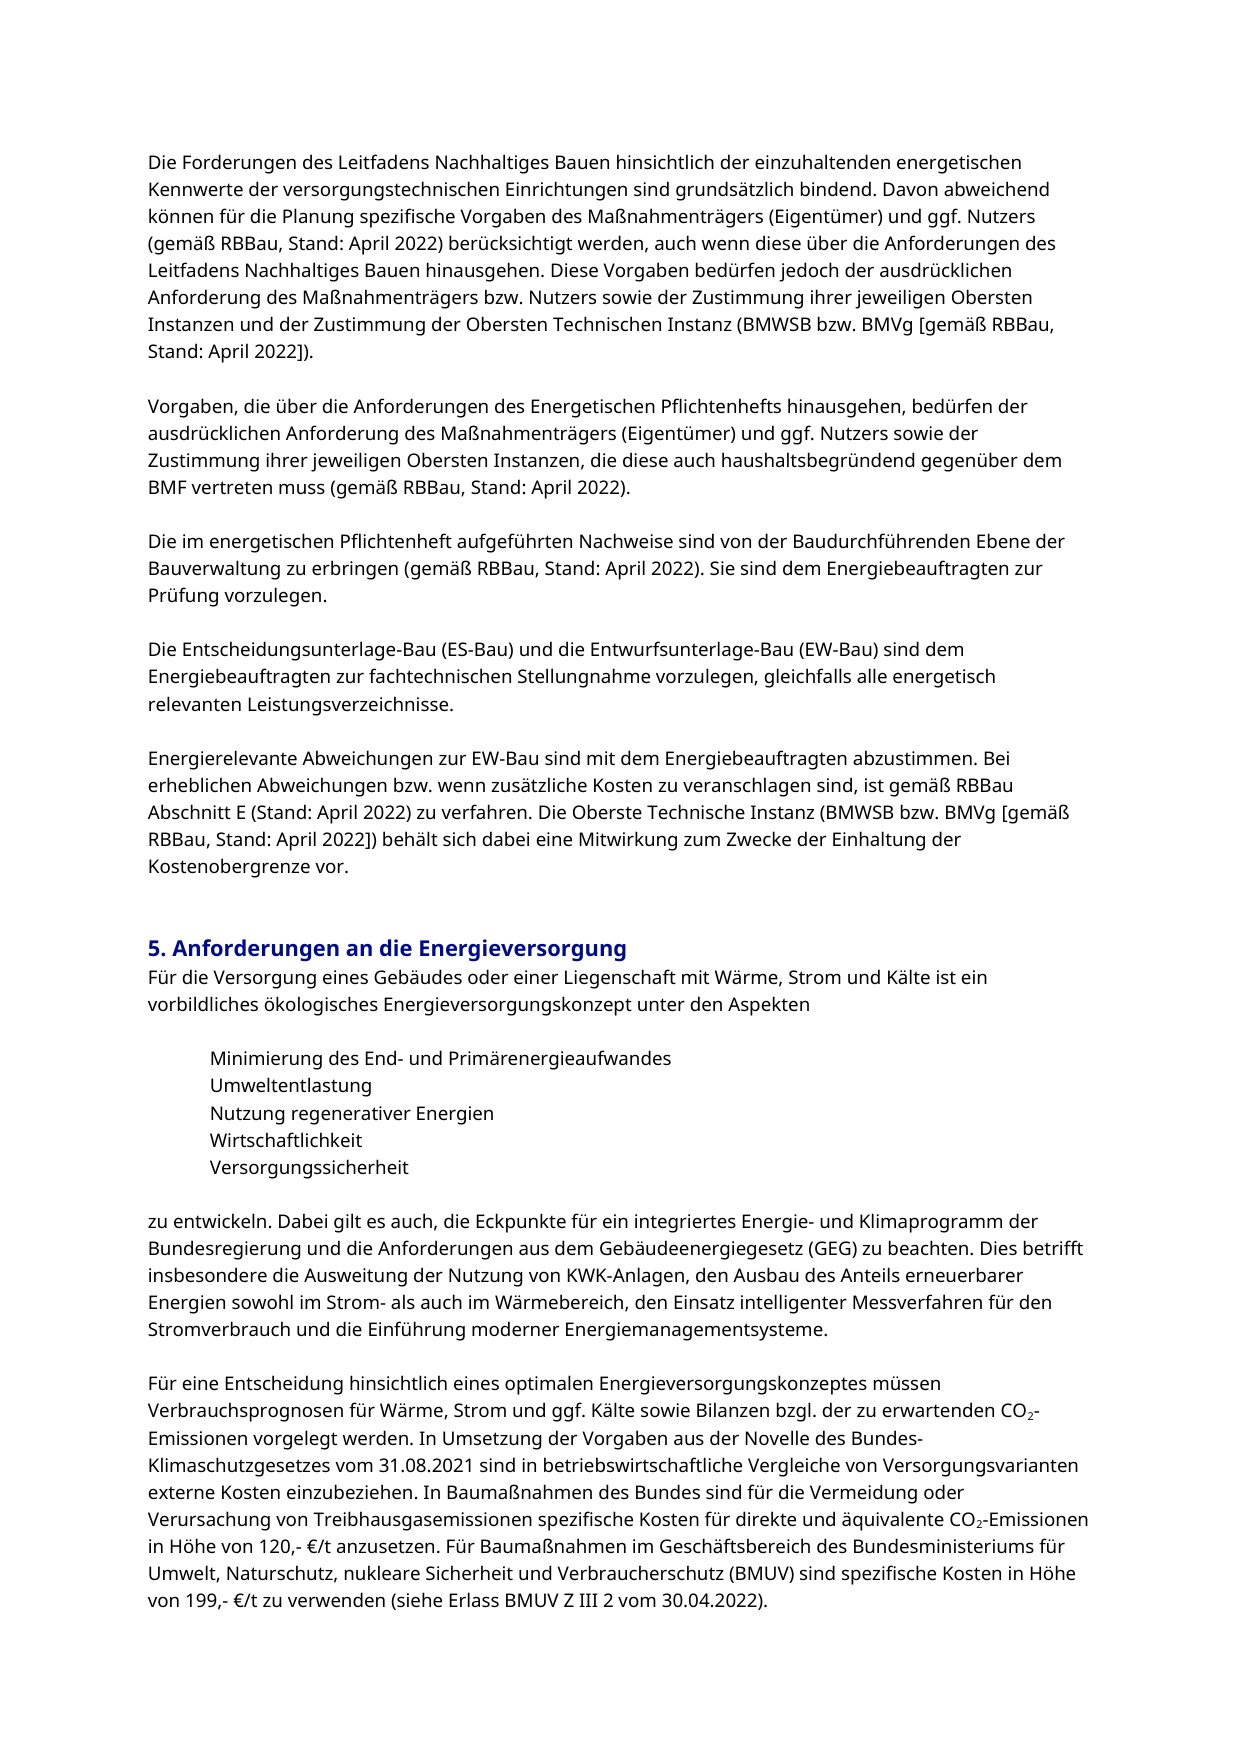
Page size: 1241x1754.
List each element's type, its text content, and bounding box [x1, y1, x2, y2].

text Versorgungssicherheit [148, 1152, 1093, 1179]
text Für die Versorgung eines Gebäudes oder einer Liegenschaft mit Wärme, Strom und Kälte ist ein vorbildliches ökologisches Energieversorgungskonzept unter den Aspekten [148, 963, 1093, 1017]
text Vorgaben, die über die Anforderungen des Energetischen Pflichtenhefts hinausgehen, bedürfen der ausdrücklichen Anforderung des Maßnahmenträgers (Eigentümer) und ggf. Nutzers sowie der Zustimmung ihrer jeweiligen Obersten Instanzen, die diese auch haushaltsbegründend gegenüber dem BMF vertreten muss (gemäß RBBau, Stand: April 2022). [148, 391, 1093, 500]
text Für eine Entscheidung hinsichtlich eines optimalen Energieversorgungskonzeptes müssen Verbrauchsprognosen für Wärme, Strom und ggf. Kälte sowie Bilanzen bzgl. der zu erwartenden CO2-Emissionen vorgelegt werden. In Umsetzung der Vorgaben aus der Novelle des Bundes-Klimaschutzgesetzes vom 31.08.2021 sind in betriebswirtschaftliche Vergleiche von Versorgungsvarianten externe Kosten einzubeziehen. In Baumaßnahmen des Bundes sind für die Vermeidung oder Verursachung von Treibhausgasemissionen spezifische Kosten für direkte und äquivalente CO2-Emissionen in Höhe von 120,- €/t anzusetzen. Für Baumaßnahmen im Geschäftsbereich des Bundesministeriums für Umwelt, Naturschutz, nukleare Sicherheit und Verbraucherschutz (BMUV) sind spezifische Kosten in Höhe von 199,- €/t zu verwenden (siehe Erlass BMUV Z III 2 vom 30.04.2022). [148, 1369, 1093, 1613]
text zu entwickeln. Dabei gilt es auch, die Eckpunkte für ein integriertes Energie- und Klimaprogramm der Bundesregierung und die Anforderungen aus dem Gebäudeenergiegesetz (GEG) zu beachten. Dies betrifft insbesondere die Ausweitung der Nutzung von KWK-Anlagen, den Ausbau des Anteils erneuerbarer Energien sowohl im Strom- als auch im Wärmebereich, den Einsatz intelligenter Messverfahren für den Stromverbrauch und die Einführung moderner Energiemanagementsysteme. [148, 1207, 1093, 1342]
text Energierelevante Abweichungen zur EW-Bau sind mit dem Energiebeauftragten abzustimmen. Bei erheblichen Abweichungen bzw. wenn zusätzliche Kosten zu veranschlagen sind, ist gemäß RBBau Abschnitt E (Stand: April 2022) zu verfahren. Die Oberste Technische Instanz (BMWSB bzw. BMVg [gemäß RBBau, Stand: April 2022]) behält sich dabei eine Mitwirkung zum Zwecke der Einhaltung der Kostenobergrenze vor. [148, 743, 1093, 879]
text Umweltentlastung [148, 1071, 1093, 1098]
text Nutzung regenerativer Energien [148, 1098, 1093, 1125]
text 5. Anforderungen an die Energieversorgung [148, 933, 1093, 963]
text Die Forderungen des Leitfadens Nachhaltiges Bauen hinsichtlich der einzuhaltenden energetischen Kennwerte der versorgungstechnischen Einrichtungen sind grundsätzlich bindend. Davon abweichend können für die Planung spezifische Vorgaben des Maßnahmenträgers (Eigentümer) und ggf. Nutzers (gemäß RBBau, Stand: April 2022) berücksichtigt werden, auch wenn diese über die Anforderungen des Leitfadens Nachhaltiges Bauen hinausgehen. Diese Vorgaben bedürfen jedoch der ausdrücklichen Anforderung des Maßnahmenträgers bzw. Nutzers sowie der Zustimmung ihrer jeweiligen Obersten Instanzen und der Zustimmung der Obersten Technischen Instanz (BMWSB bzw. BMVg [gemäß RBBau, Stand: April 2022]). [148, 148, 1093, 364]
text Minimierung des End- und Primärenergieaufwandes [148, 1044, 1093, 1071]
text Die im energetischen Pflichtenheft aufgeführten Nachweise sind von der Baudurchführenden Ebene der Bauverwaltung zu erbringen (gemäß RBBau, Stand: April 2022). Sie sind dem Energiebeauftragten zur Prüfung vorzulegen. [148, 527, 1093, 608]
text Wirtschaftlichkeit [148, 1125, 1093, 1152]
text Die Entscheidungsunterlage-Bau (ES-Bau) und die Entwurfsunterlage-Bau (EW-Bau) sind dem Energiebeauftragten zur fachtechnischen Stellungnahme vorzulegen, gleichfalls alle energetisch relevanten Leistungsverzeichnisse. [148, 635, 1093, 716]
